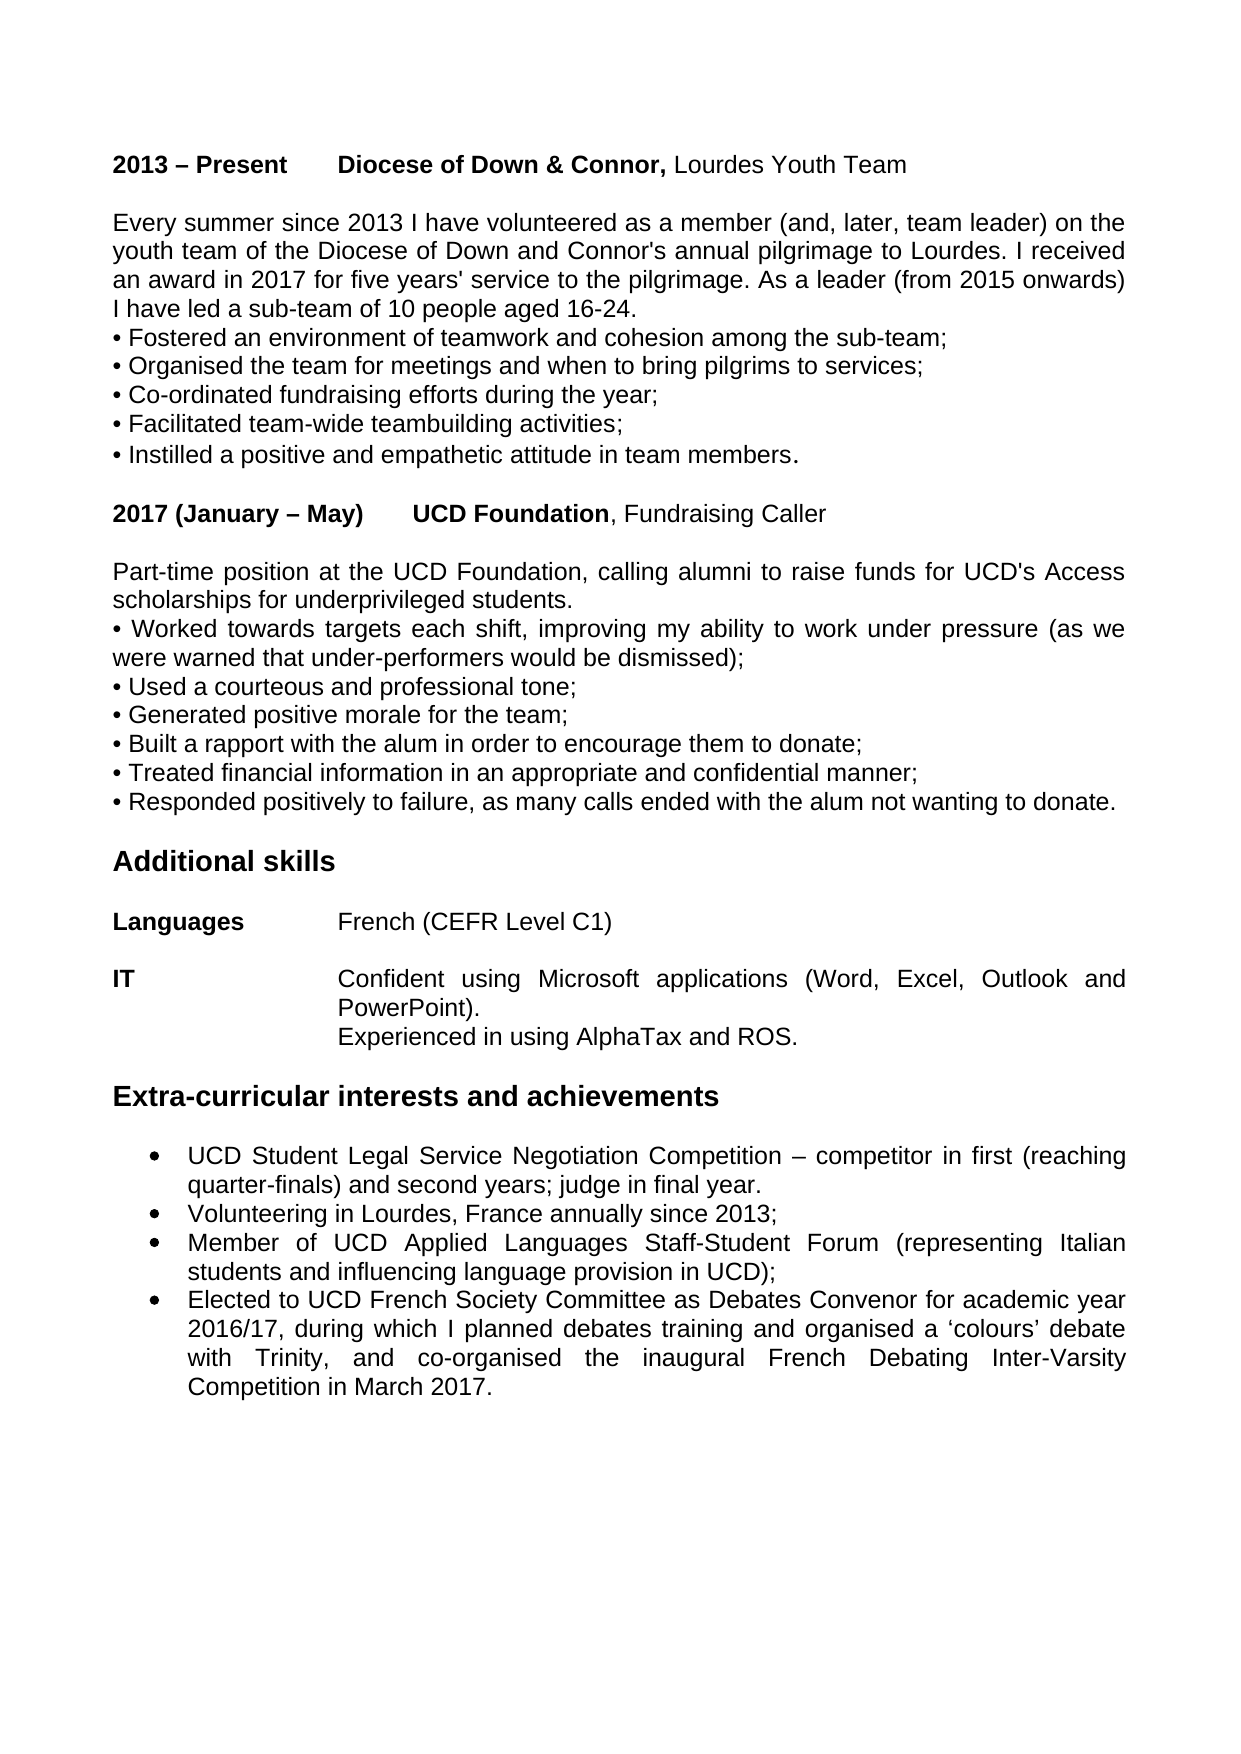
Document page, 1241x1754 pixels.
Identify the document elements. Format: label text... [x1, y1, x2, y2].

text Extra-curricular interests and achievements [112, 1079, 1128, 1113]
list Member of UCD Applied Languages Staff-Student Forum (representing Italian students and influencing language provision in UCD); [150, 1228, 1128, 1285]
text • Used a courteous and professional tone; [112, 672, 1128, 701]
text • Facilitated team-wide teambuilding activities; [112, 409, 1128, 437]
list Elected to UCD French Society Committee as Debates Convenor for academic year 2016/17, during which I planned debates training and organised a ‘colours’ debate with Trinity, and co-organised the inaugural French Debating Inter-Varsity Competition in March 2017. [150, 1285, 1128, 1401]
text • Generated positive morale for the team; [112, 701, 1128, 729]
text • Built a rapport with the alum in order to encourage them to donate; [112, 729, 1128, 758]
list UCD Student Legal Service Negotiation Competition – competitor in first (reaching quarter-finals) and second years; judge in final year. [150, 1141, 1128, 1199]
text Every summer since 2013 I have volunteered as a member (and, later, team leader) on the youth team of the Diocese of Down and Connor's annual pilgrimage to Lourdes. I received an award in 2017 for five years' service to the pilgrimage. As a leader (from 2015 onwards) I have led a sub-team of 10 people aged 16-24. [112, 207, 1128, 322]
text • Organised the team for meetings and when to bring pilgrims to services; [112, 351, 1128, 380]
text • Worked towards targets each shift, improving my ability to work under pressure (as we were warned that under-performers would be dismissed); [112, 614, 1128, 672]
list Volunteering in Lourdes, France annually since 2013; [150, 1199, 1128, 1228]
text • Treated financial information in an appropriate and confidential manner; [112, 758, 1128, 787]
text • Co-ordinated fundraising efforts during the year; [112, 380, 1128, 409]
text • Responded positively to failure, as many calls ended with the alum not wanting to donate. [112, 787, 1128, 816]
text • Fostered an environment of teamwork and cohesion among the sub-team; [112, 322, 1128, 351]
text Experienced in using AlphaTax and ROS. [112, 1022, 1128, 1050]
text IT Confident using Microsoft applications (Word, Excel, Outlook and PowerPoint). [112, 964, 1128, 1022]
text Part-time position at the UCD Foundation, calling alumni to raise funds for UCD's Access scholarships for underprivileged students. [112, 557, 1128, 614]
text Languages French (CEFR Level C1) [112, 907, 1128, 935]
text • Instilled a positive and empathetic attitude in team members. [112, 437, 1128, 471]
text Additional skills [112, 844, 1128, 878]
text 2013 – Present Diocese of Down & Connor, Lourdes Youth Team [112, 150, 1128, 179]
text 2017 (January – May) UCD Foundation, Fundraising Caller [112, 499, 1128, 528]
